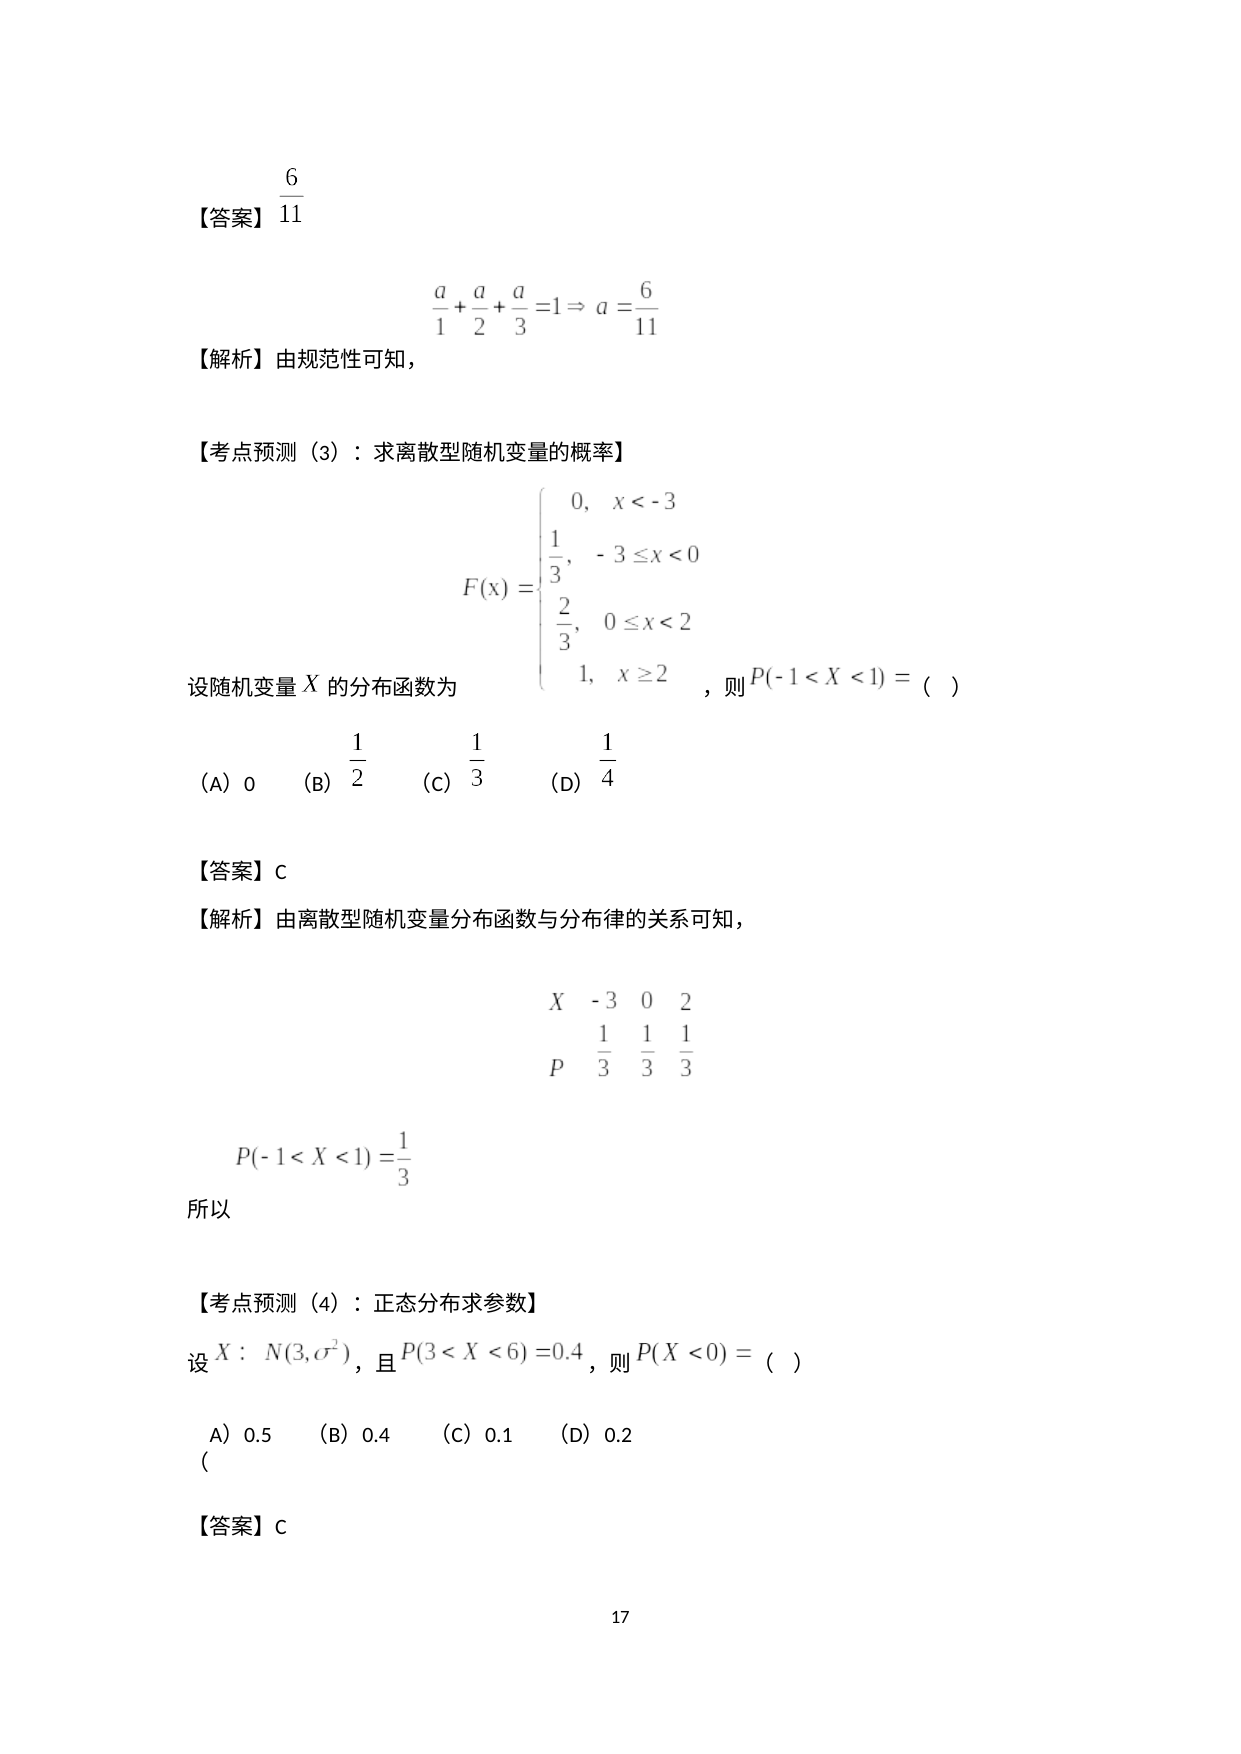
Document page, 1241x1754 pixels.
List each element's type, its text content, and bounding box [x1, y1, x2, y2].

text （A）0 （B） （C） （D） [187, 726, 1053, 824]
text 【答案】C [187, 1509, 1053, 1541]
text 设随机变量的分布函数为，则（ ） [187, 483, 1053, 711]
text 所以 [187, 1126, 1053, 1256]
text 【答案】 [187, 162, 1053, 259]
text 设，且，则（ ） [187, 1333, 1053, 1398]
text 【解析】由离散型随机变量分布函数与分布律的关系可知， [187, 902, 1053, 934]
text 【答案】C [187, 853, 1053, 886]
text （A）0.5 （B）0.4 （C）0.1 （D）0.2 [187, 1414, 1053, 1479]
text 【解析】由规范性可知， [187, 275, 1053, 405]
text 【考点预测（4）：正态分布求参数】 [187, 1285, 1053, 1318]
text 【考点预测（3）：求离散型随机变量的概率】 [187, 435, 1053, 467]
